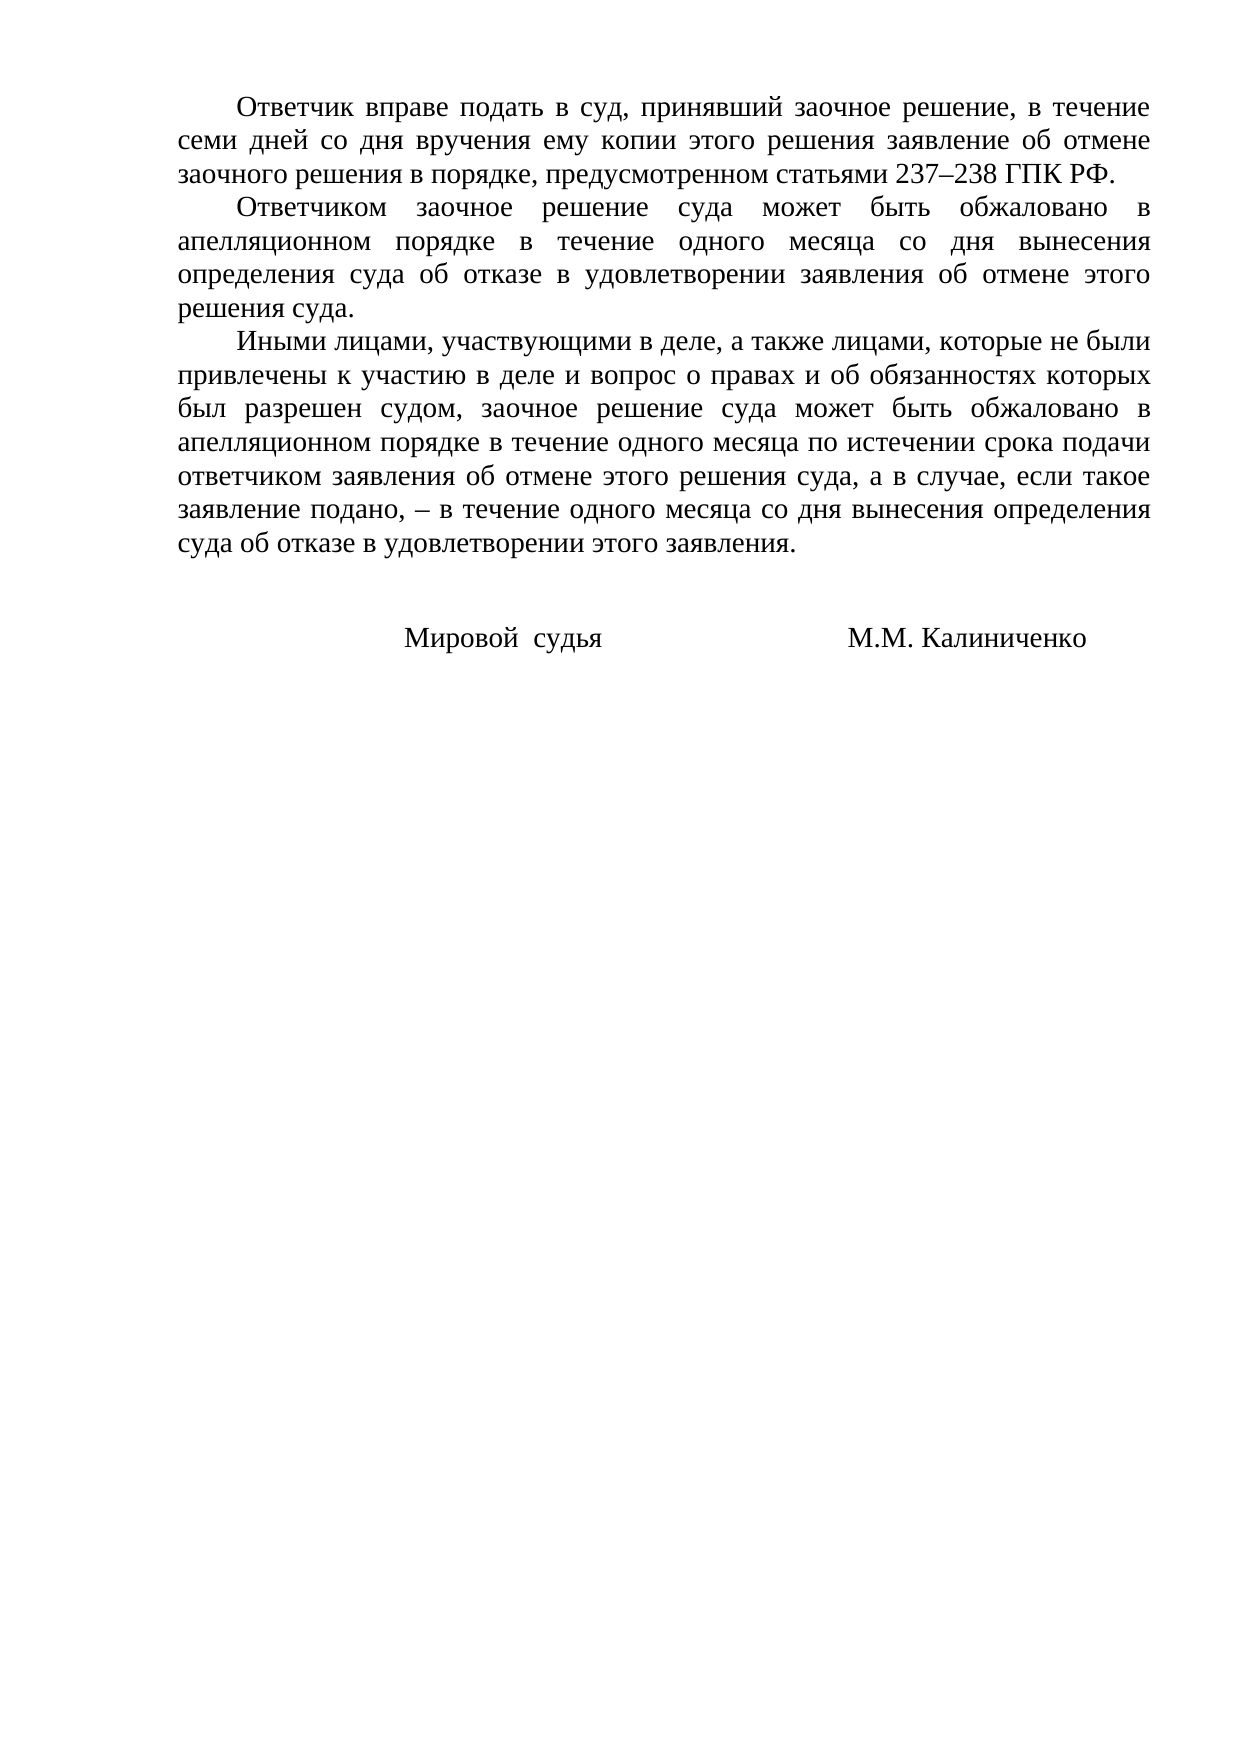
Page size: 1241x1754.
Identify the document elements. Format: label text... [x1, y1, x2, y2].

text Ответчик вправе подать в суд, принявший заочное решение, в течение семи дней со дня вручения ему копии этого решения заявление об отмене заочного решения в порядке, предусмотренном статьями 237–238 ГПК РФ. [177, 89, 1152, 189]
text Мировой судья М.М. Калиниченко [177, 620, 1152, 653]
text Иными лицами, участвующими в деле, а также лицами, которые не были привлечены к участию в деле и вопрос о правах и об обязанностях которых был разрешен судом, заочное решение суда может быть обжаловано в апелляционном порядке в течение одного месяца по истечении срока подачи ответчиком заявления об отмене этого решения суда, а в случае, если такое заявление подано, – в течение одного месяца со дня вынесения определения суда об отказе в удовлетворении этого заявления. [177, 323, 1152, 558]
text Ответчиком заочное решение суда может быть обжаловано в апелляционном порядке в течение одного месяца со дня вынесения определения суда об отказе в удовлетворении заявления об отмене этого решения суда. [177, 189, 1152, 323]
